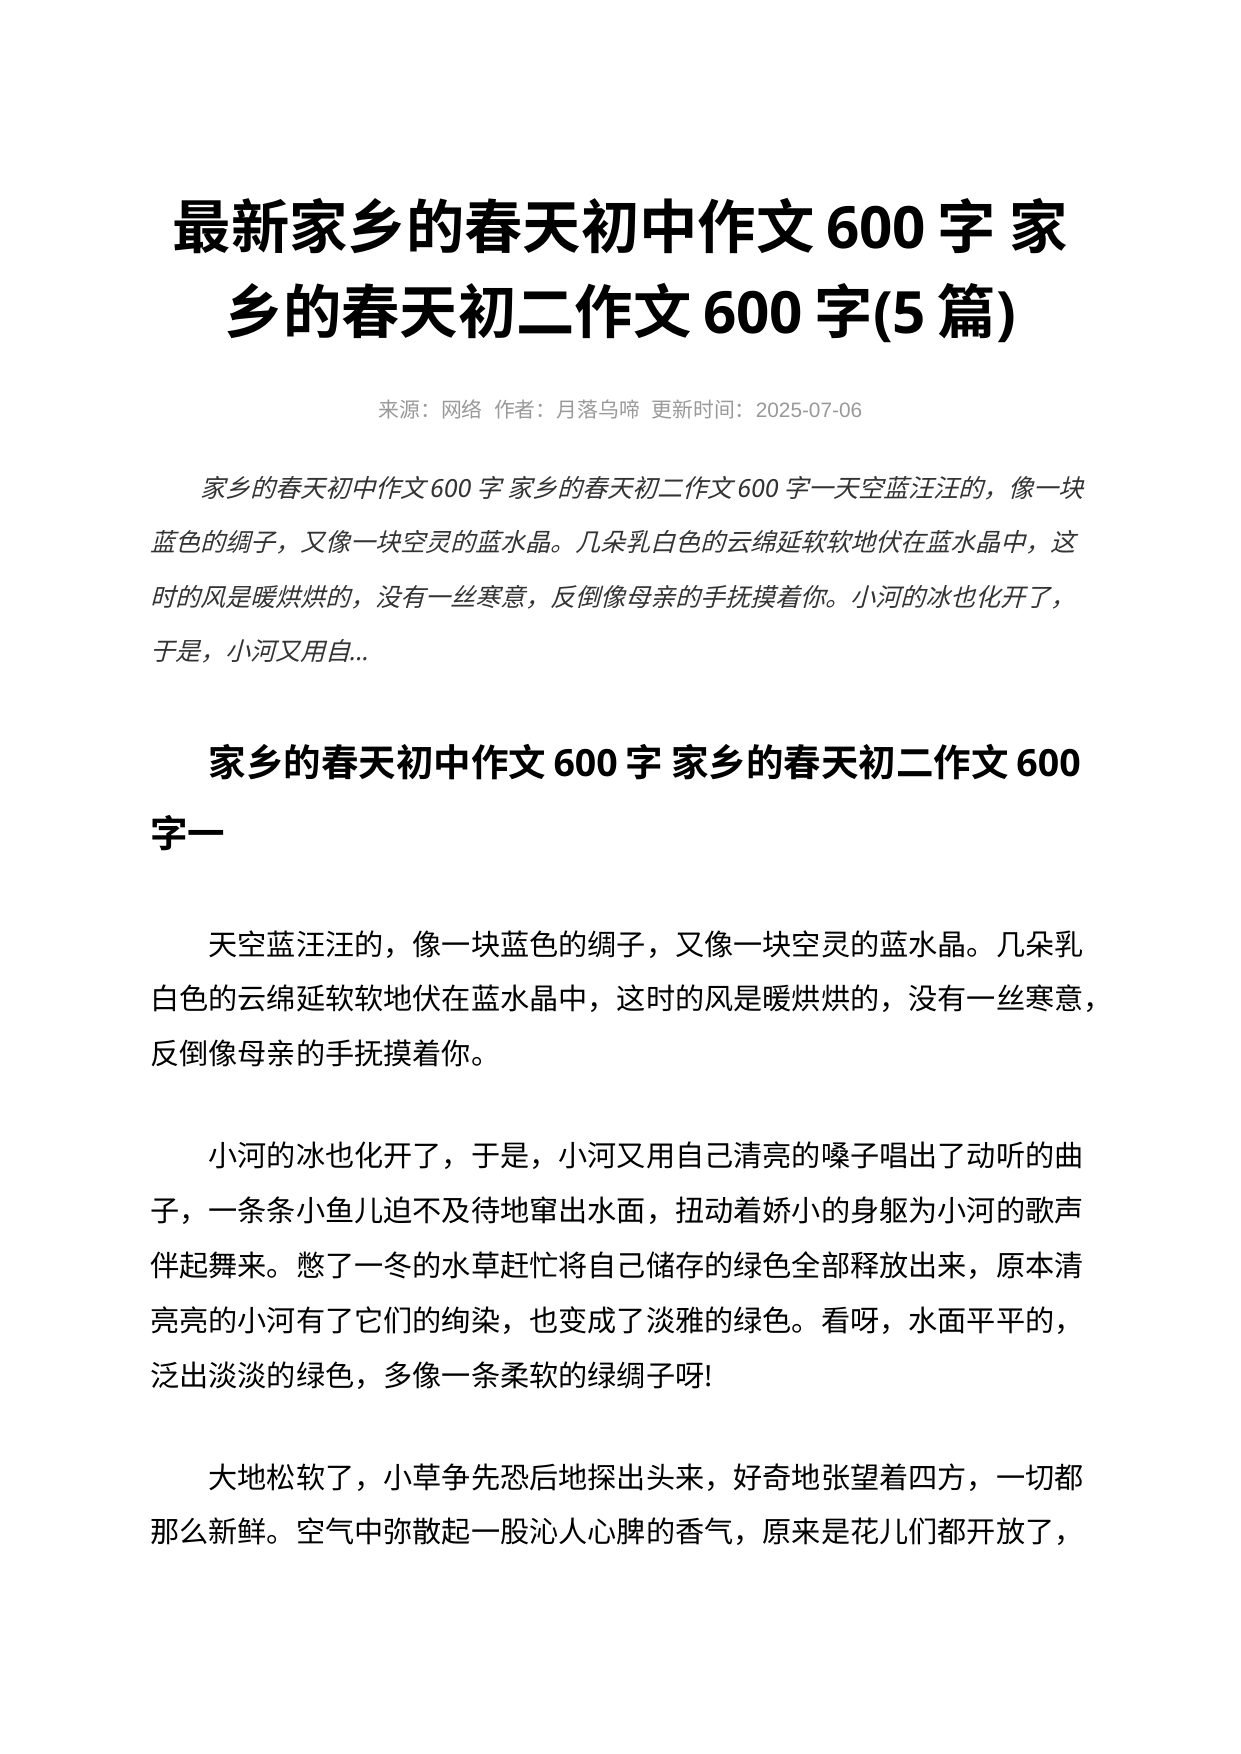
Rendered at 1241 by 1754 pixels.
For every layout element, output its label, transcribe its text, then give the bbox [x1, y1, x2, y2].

text 来源：网络 作者：月落乌啼 更新时间：2025-07-06 [150, 398, 1090, 422]
subtitle 最新家乡的春天初中作文600字 家乡的春天初二作文600字(5篇) [150, 181, 1090, 351]
text 天空蓝汪汪的，像一块蓝色的绸子，又像一块空灵的蓝水晶。几朵乳白色的云绵延软软地伏在蓝水晶中，这时的风是暖烘烘的，没有一丝寒意，反倒像母亲的手抚摸着你。 [150, 921, 1090, 1073]
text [150, 1454, 1090, 1551]
text 小河的冰也化开了，于是，小河又用自己清亮的嗓子唱出了动听的曲子，一条条小鱼儿迫不及待地窜出水面，扭动着娇小的身躯为小河的歌声伴起舞来。憋了一冬的水草赶忙将自己储存的绿色全部释放出来，原本清亮亮的小河有了它们的绚染，也变成了淡雅的绿色。看呀，水面平平的，泛出淡淡的绿色，多像一条柔软的绿绸子呀! [150, 1133, 1090, 1394]
text 家乡的春天初中作文600字 家乡的春天初二作文600字一 [150, 733, 1090, 858]
text 家乡的春天初中作文600字 家乡的春天初二作文600字一天空蓝汪汪的，像一块蓝色的绸子，又像一块空灵的蓝水晶。几朵乳白色的云绵延软软地伏在蓝水晶中，这时的风是暖烘烘的，没有一丝寒意，反倒像母亲的手抚摸着你。小河的冰也化开了，于是，小河又用自... [150, 468, 1090, 668]
